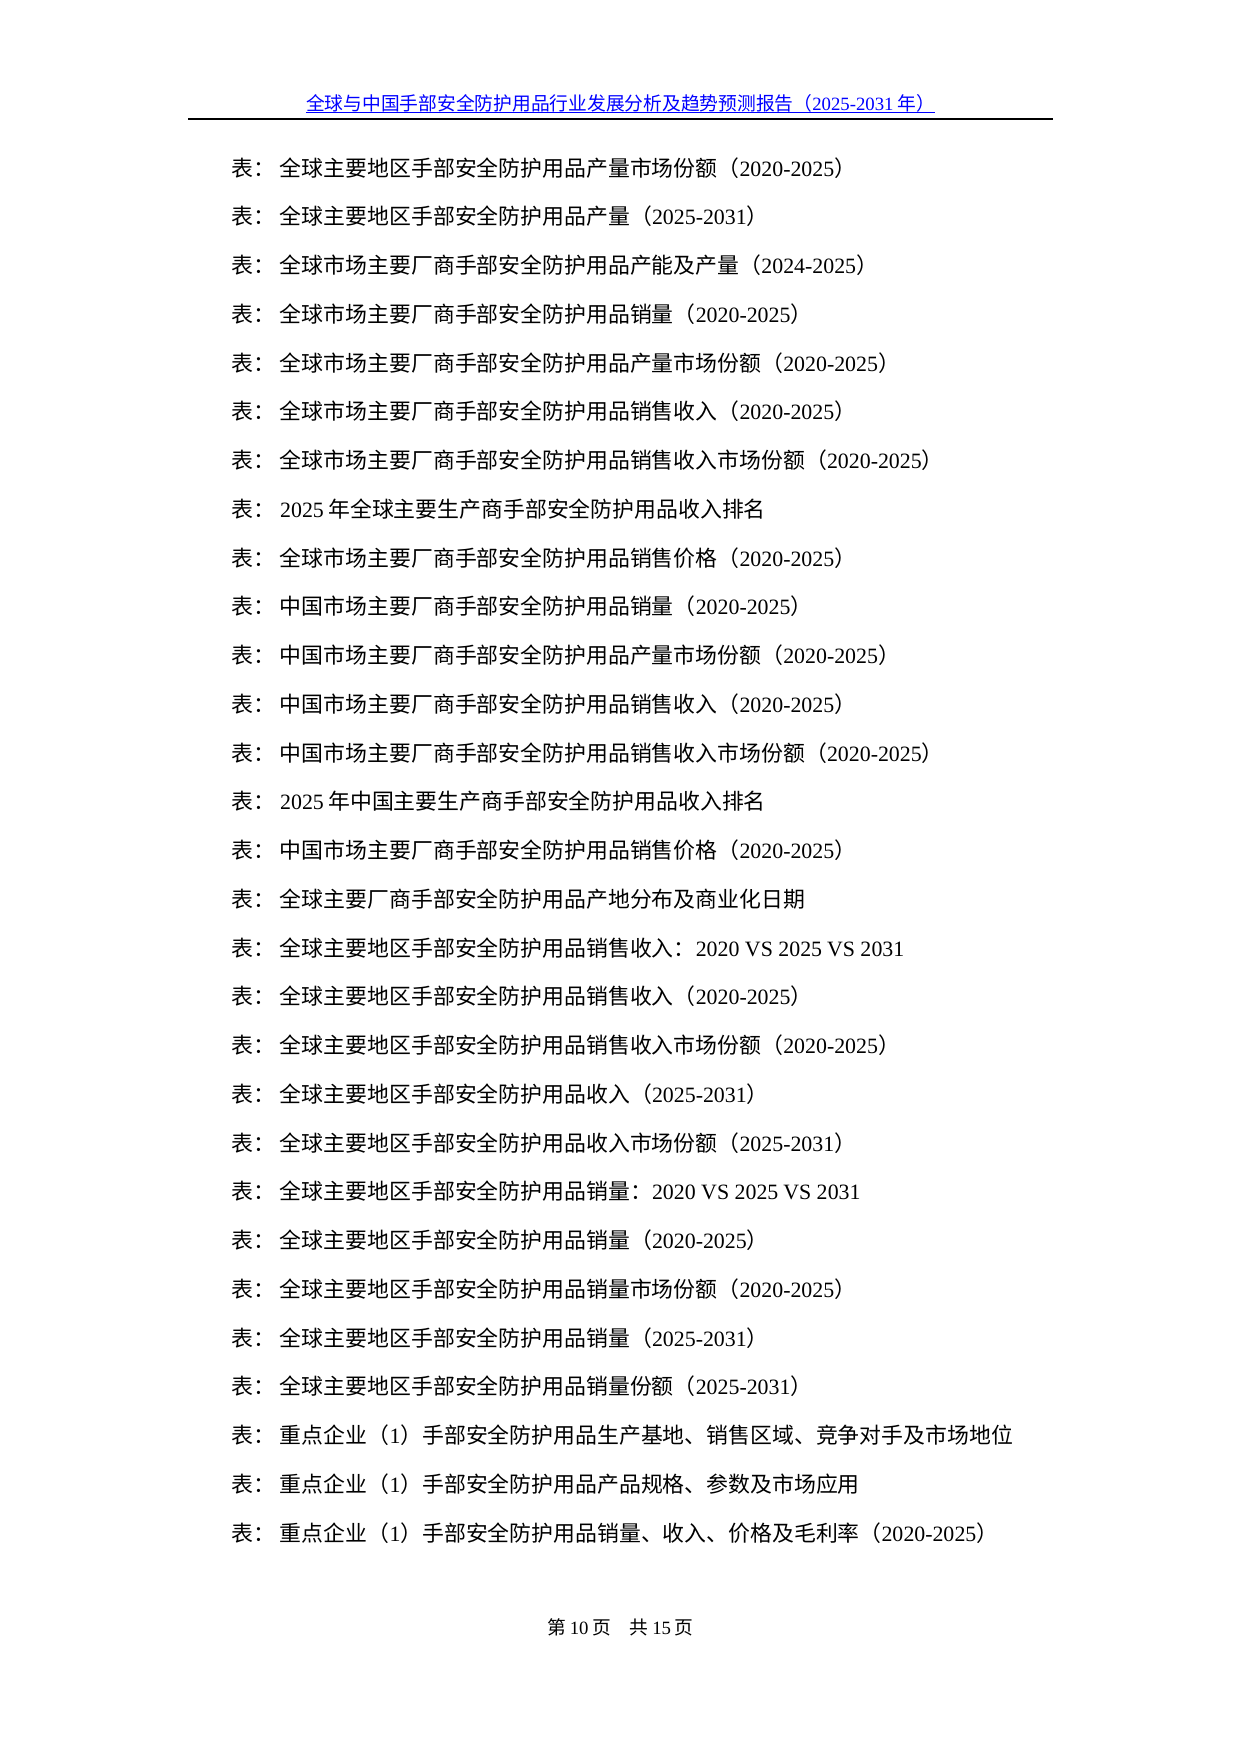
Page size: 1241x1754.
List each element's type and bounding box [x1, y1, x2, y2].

text [187, 150, 1053, 1548]
